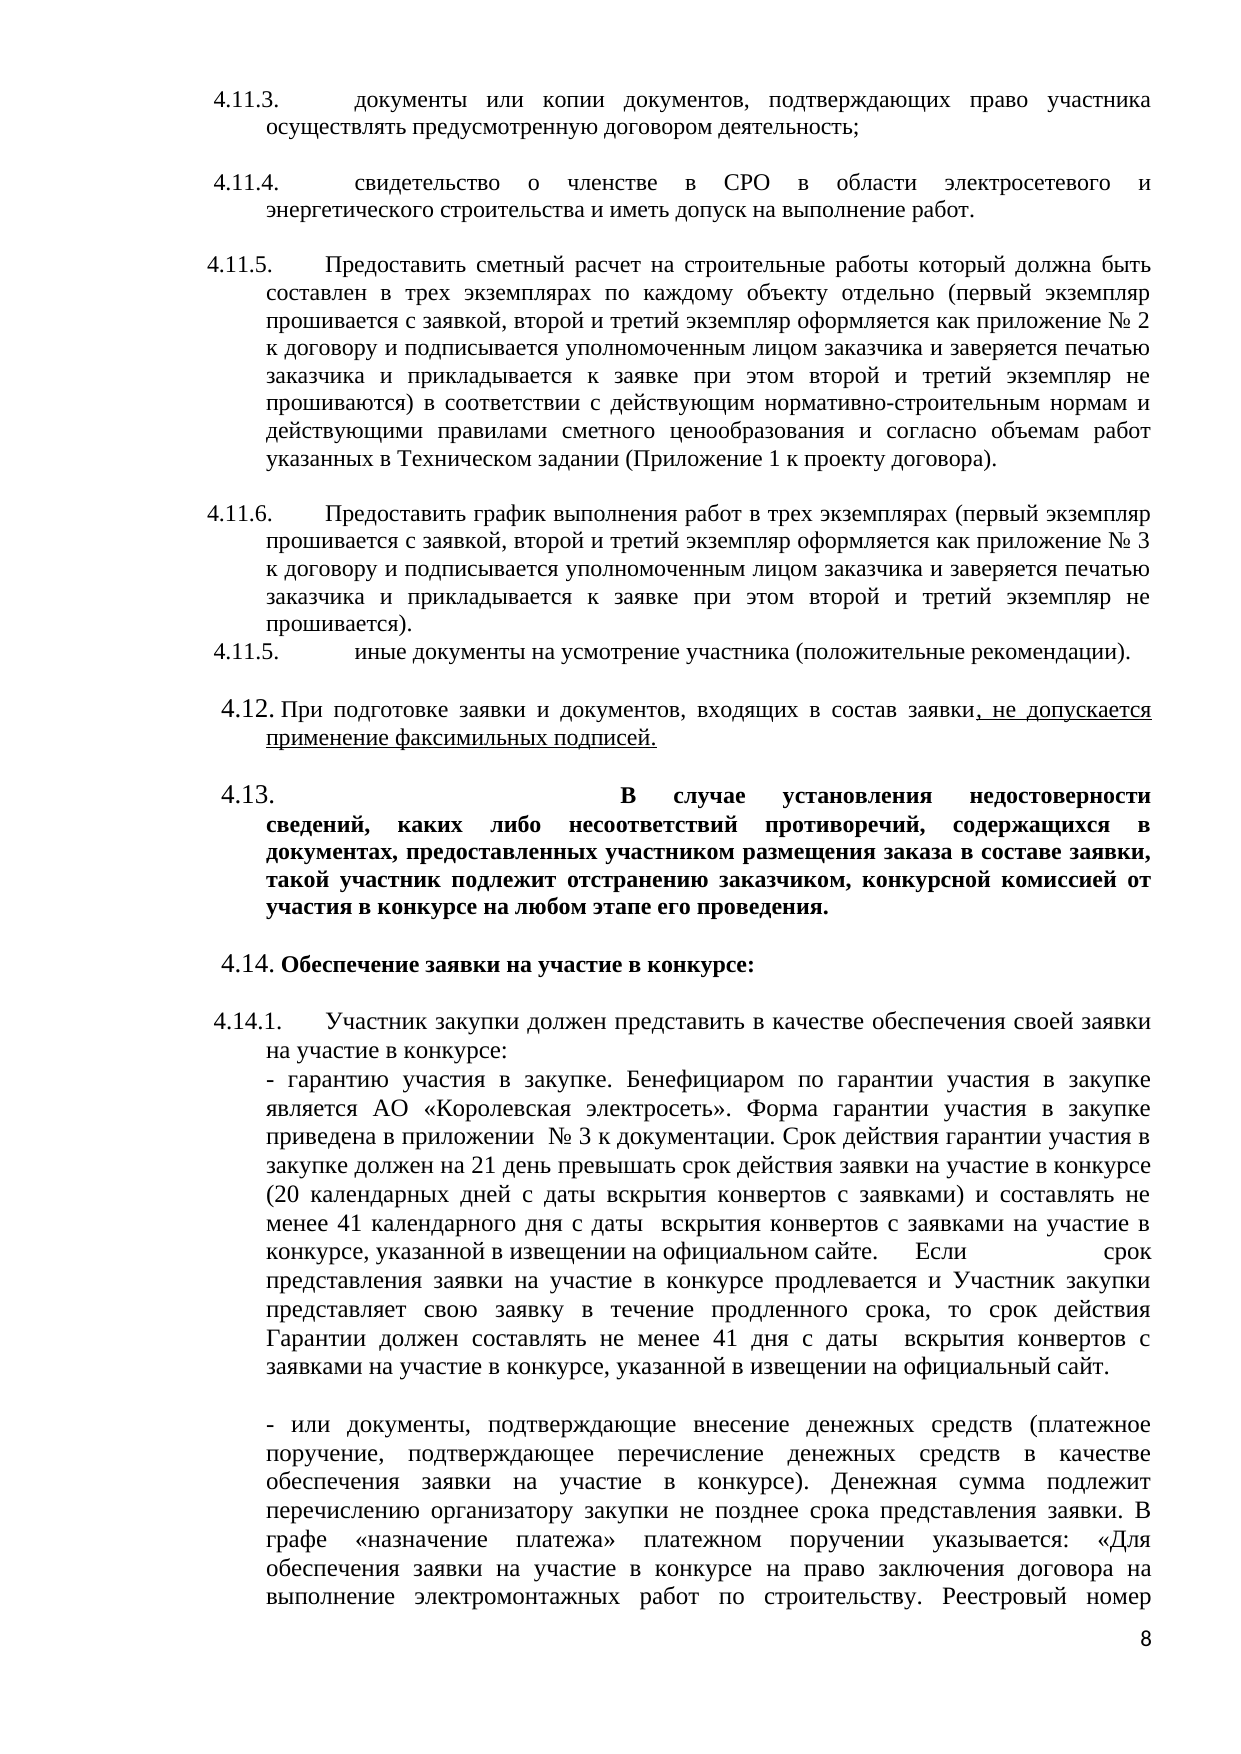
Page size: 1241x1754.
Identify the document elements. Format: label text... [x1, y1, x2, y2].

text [266, 1409, 1152, 1610]
list 4.11.6. Предоставить график выполнения работ в трех экземплярах (первый экземпляр прошивается с заявкой, второй и третий экземпляр оформляется как приложение № 3 к договору и подписывается уполномоченным лицом заказчика и заверяется печатью заказчика и прикладывается к заявке при этом второй и третий экземпляр не прошивается). [207, 499, 1152, 637]
list При подготовке заявки и документов, входящих в состав заявки, не допускается применение факсимильных подписей. [221, 692, 1152, 751]
list Участник закупки должен представить в качестве обеспечения своей заявки на участие в конкурсе: [213, 1006, 1152, 1064]
list Обеспечение заявки на участие в конкурсе: [221, 948, 1152, 979]
list В случае установления недостоверности сведений, каких либо несоответствий противоречий, содержащихся в документах, предоставленных участником размещения заказа в составе заявки, такой участник подлежит отстранению заказчиком, конкурсной комиссией от участия в конкурсе на любом этапе его проведения. [221, 778, 1152, 920]
list 4.11.5. Предоставить сметный расчет на строительные работы который должна быть составлен в трех экземплярах по каждому объекту отдельно (первый экземпляр прошивается с заявкой, второй и третий экземпляр оформляется как приложение № 2 к договору и подписывается уполномоченным лицом заказчика и заверяется печатью заказчика и прикладывается к заявке при этом второй и третий экземпляр не прошиваются) в соответствии с действующим нормативно-строительным нормам и действующими правилами сметного ценообразования и согласно объемам работ указанных в Техническом задании (Приложение 1 к проекту договора). [207, 250, 1152, 471]
list документы или копии документов, подтверждающих право участника осуществлять предусмотренную договором деятельность; [213, 85, 1152, 140]
list - гарантию участия в закупке. Бенефициаром по гарантии участия в закупке является АО «Королевская электросеть». Форма гарантии участия в закупке приведена в приложении № 3 к документации. Срок действия гарантии участия в закупке должен на 21 день превышать срок действия заявки на участие в конкурсе (20 календарных дней с даты вскрытия конвертов с заявками) и составлять не менее 41 календарного дня с даты вскрытия конвертов с заявками на участие в конкурсе, указанной в извещении на официальном сайте. Если срок представления заявки на участие в конкурсе продлевается и Участник закупки представляет свою заявку в течение продленного срока, то срок действия Гарантии должен составлять не менее 41 дня с даты вскрытия конвертов с заявками на участие в конкурсе, указанной в извещении на официальный сайт. [266, 1064, 1152, 1380]
list свидетельство о членстве в СРО в области электросетевого и энергетического строительства и иметь допуск на выполнение работ. [213, 168, 1152, 223]
list иные документы на усмотрение участника (положительные рекомендации). [213, 637, 1152, 664]
